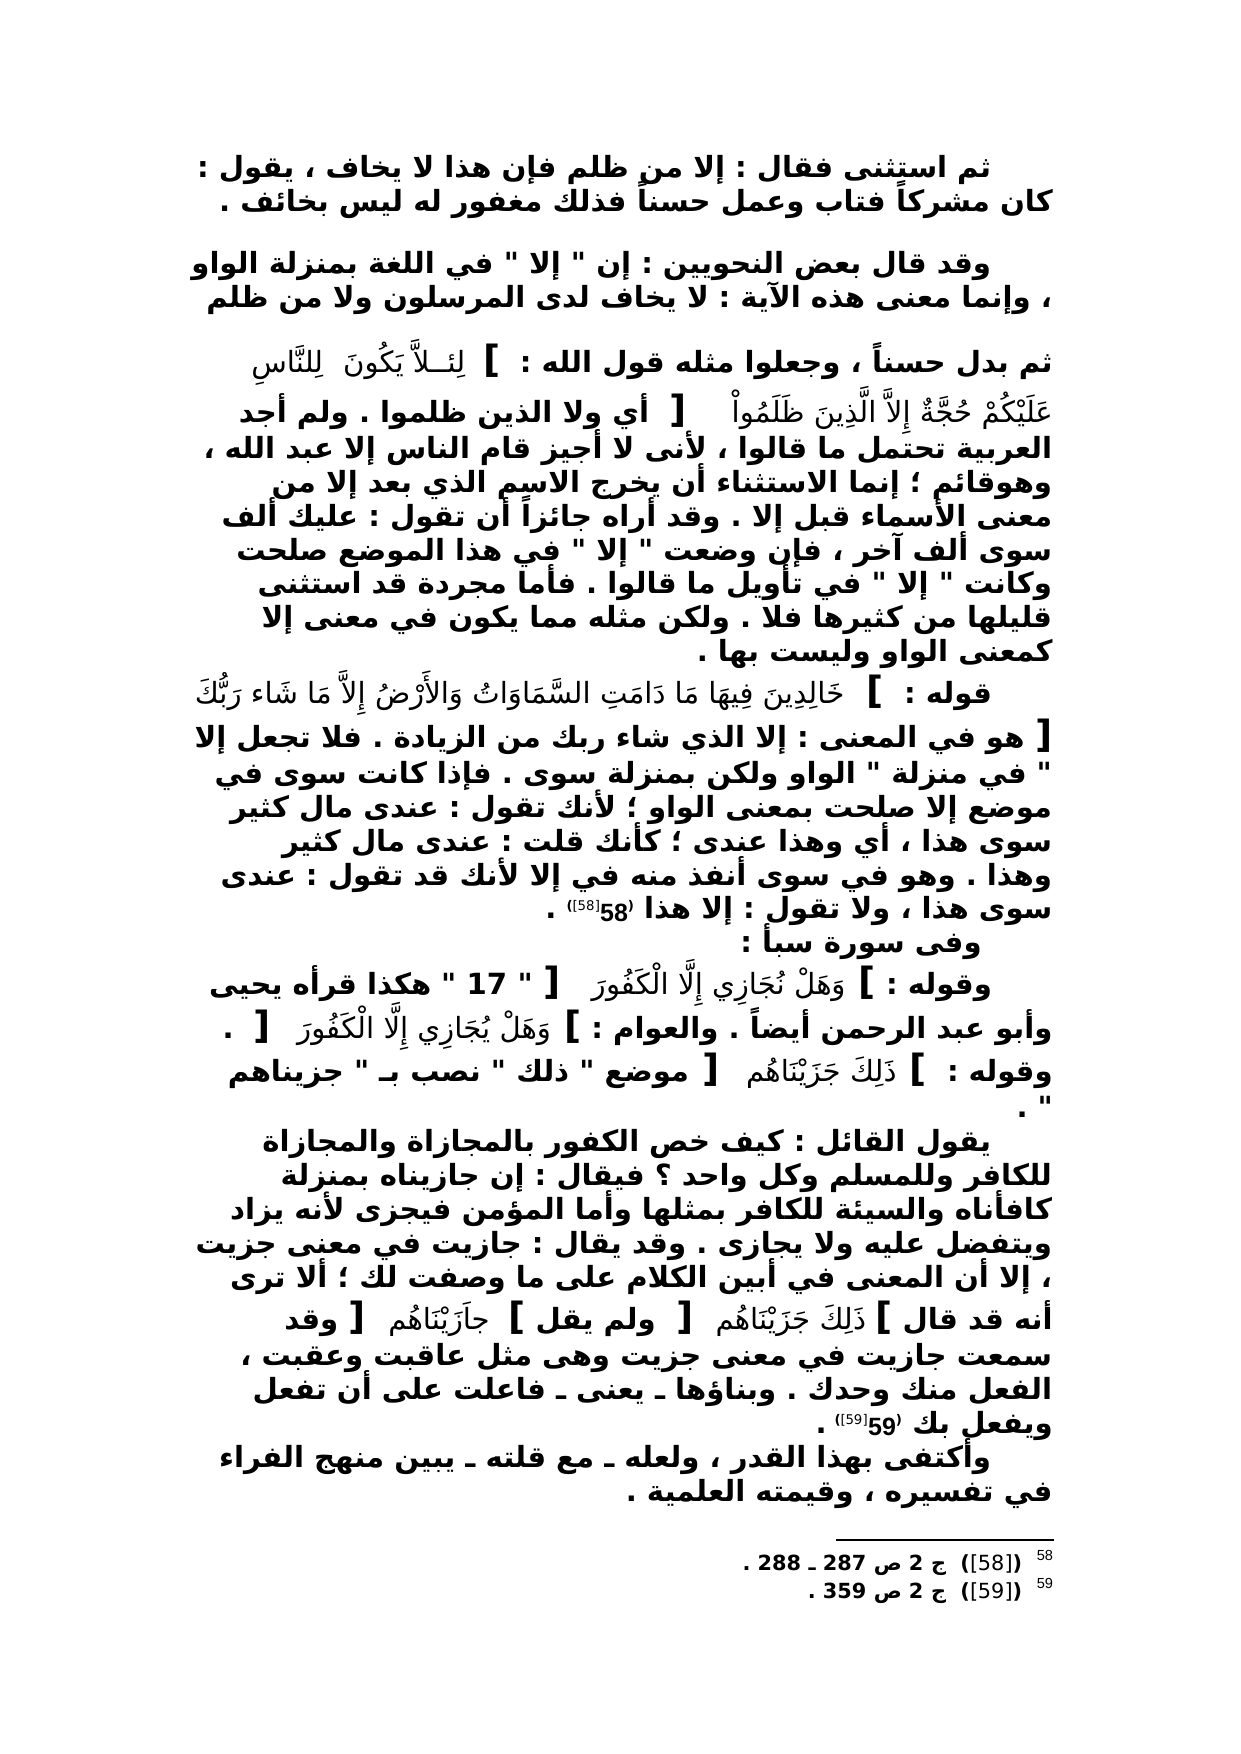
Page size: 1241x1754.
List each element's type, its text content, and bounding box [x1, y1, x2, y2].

text يقول القائل : كيف خص الكفور بالمجازاة والمجازاة للكافر وللمسلم وكل واحد ؟ فيقال : إن جازيناه بمنزلة كافأناه والسيئة للكافر بمثلها وأما المؤمن فيجزى لأنه يزاد ويتفضل عليه ولا يجازى . وقد يقال : جازيت في معنى جزيت ، إلا أن المعنى في أبين الكلام على ما وصفت لك ؛ ألا ترى أنه قد قال ذَلِكَ جَزَيْنَاهُم ولم يقل جاَزَيْنَاهُم وقد سمعت جازيت في معنى جزيت وهى مثل عاقبت وعقبت ، الفعل منك وحدك . وبناؤها ـ يعنى ـ فاعلت على أن تفعل ويفعل بك ([59]) . [187, 1125, 1053, 1440]
text وقوله : وَهَلْ نُجَازِي إِلَّا الْكَفُورَ " 17 " هكذا قرأه يحيى وأبو عبد الرحمن أيضاً . والعوام : وَهَلْ يُجَازِي إِلَّا الْكَفُورَ . وقوله : ذَلِكَ جَزَيْنَاهُم موضع " ذلك " نصب بـ " جزيناهم " . [187, 960, 1053, 1125]
text قوله : خَالِدِينَ فِيهَا مَا دَامَتِ السَّمَاوَاتُ وَالأَرْضُ إِلاَّ مَا شَاء رَبُّكَ هو في المعنى : إلا الذي شاء ربك من الزيادة . فلا تجعل إلا " في منزلة " الواو ولكن بمنزلة سوى . فإذا كانت سوى في موضع إلا صلحت بمعنى الواو ؛ لأنك تقول : عندى مال كثير سوى هذا ، أي وهذا عندى ؛ كأنك قلت : عندى مال كثير وهذا . وهو في سوى أنفذ منه في إلا لأنك قد تقول : عندى سوى هذا ، ولا تقول : إلا هذا ([58]) . [187, 669, 1053, 926]
text وأكتفى بهذا القدر ، ولعله ـ مع قلته ـ يبين منهج الفراء في تفسيره ، وقيمته العلمية . [187, 1440, 1053, 1508]
text وفى سورة سبأ : [187, 926, 1053, 960]
text ثم استثنى فقال : إلا من ظلم فإن هذا لا يخاف ، يقول : كان مشركاً فتاب وعمل حسناً فذلك مغفور له ليس بخائف . [187, 150, 1053, 218]
text وقد قال بعض النحويين : إن " إلا " في اللغة بمنزلة الواو ، وإنما معنى هذه الآية : لا يخاف لدى المرسلون ولا من ظلم ثم بدل حسناً ، وجعلوا مثله قول الله : لِئــلاَّ يَكُونَ لِلنَّاسِ عَلَيْكُمْ حُجَّةٌ إِلاَّ الَّذِينَ ظَلَمُواْ أي ولا الذين ظلموا . ولم أجد العربية تحتمل ما قالوا ، لأنى لا أجيز قام الناس إلا عبد الله ، وهوقائم ؛ إنما الاستثناء أن يخرج الاسم الذي بعد إلا من معنى الأسماء قبل إلا . وقد أراه جائزاً أن تقول : عليك ألف سوى ألف آخر ، فإن وضعت " إلا " في هذا الموضع صلحت وكانت " إلا " في تأويل ما قالوا . فأما مجردة قد استثنى قليلها من كثيرها فلا . ولكن مثله مما يكون في معنى إلا كمعنى الواو وليست بها . [187, 247, 1053, 669]
